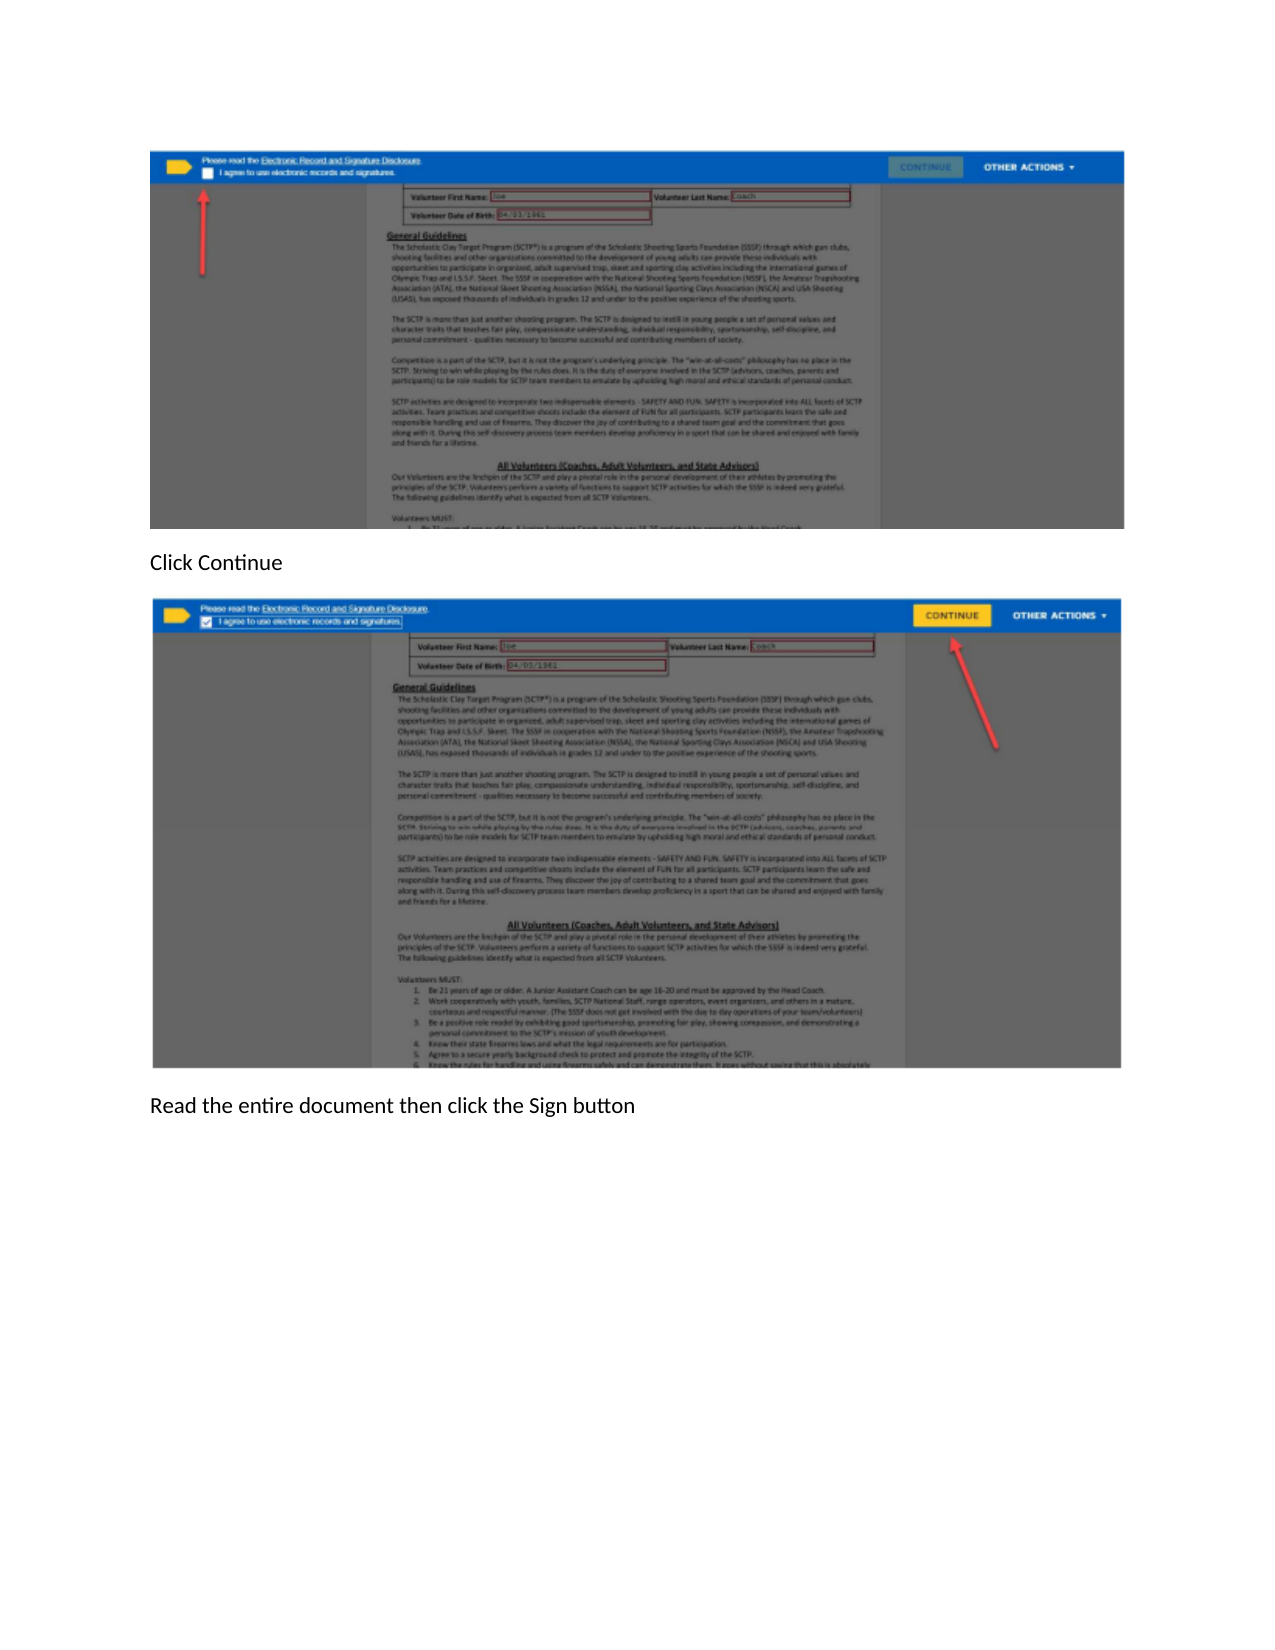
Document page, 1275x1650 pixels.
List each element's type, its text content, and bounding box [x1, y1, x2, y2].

text Click Continue [150, 548, 1125, 576]
text Read the entire document then click the Sign button [150, 1091, 1125, 1119]
picture [150, 594, 1125, 1073]
picture [150, 150, 1125, 529]
